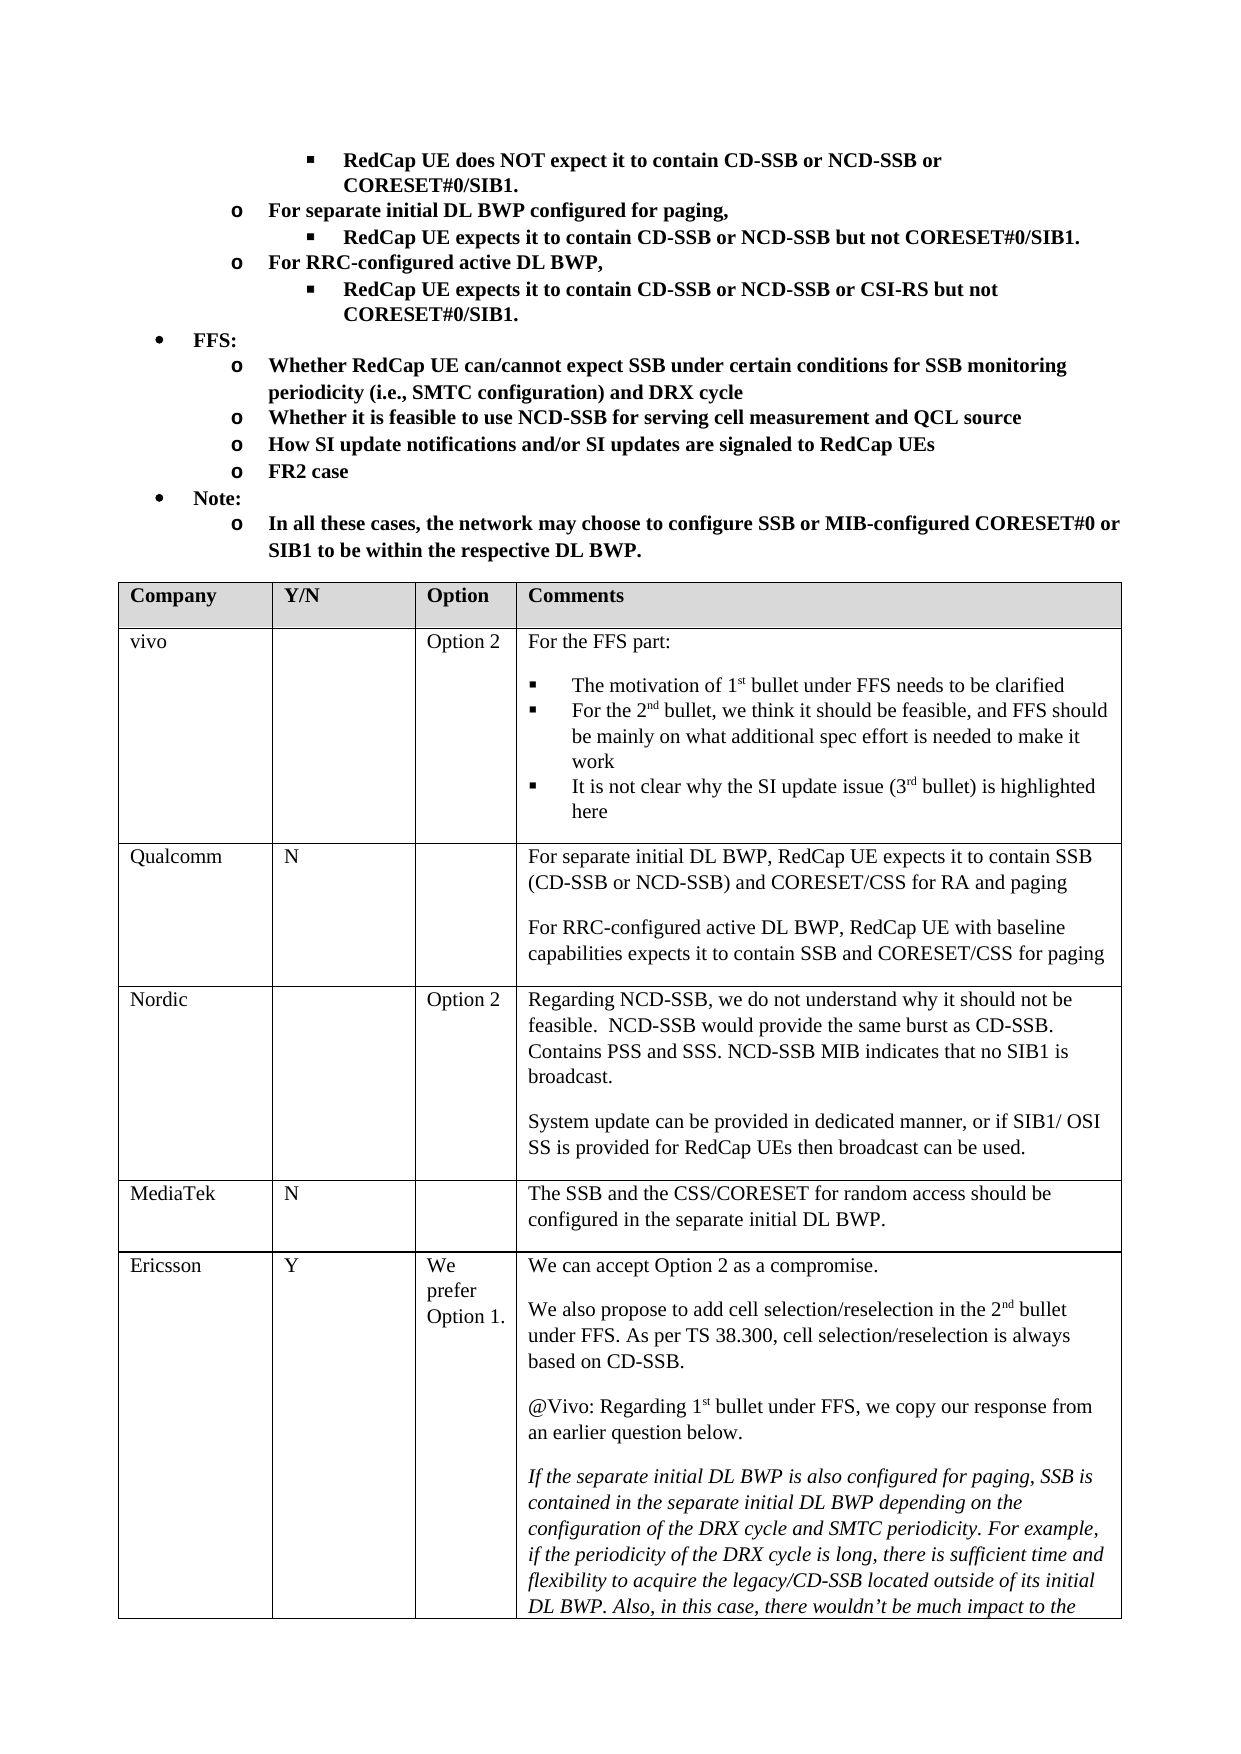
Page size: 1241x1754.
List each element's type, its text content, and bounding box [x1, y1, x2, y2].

table_cell [416, 844, 516, 986]
table_cell vivo [119, 629, 272, 843]
list RedCap UE expects it to contain CD-SSB or NCD-SSB or CSI-RS but not CORESET#0/SIB1. [306, 277, 1122, 326]
table_cell N [273, 844, 415, 986]
table_cell Y [273, 1253, 415, 1618]
table_header Y/N [273, 583, 415, 627]
list In all these cases, the network may choose to configure SSB or MIB-configured CORESET#0 or SIB1 to be within the respective DL BWP. [231, 511, 1122, 562]
table_cell Qualcomm [119, 844, 272, 986]
table_cell Option 2 [416, 629, 516, 843]
list Note: [156, 486, 1122, 510]
table_cell MediaTek [119, 1181, 272, 1251]
table_cell The SSB and the CSS/CORESET for random access should be configured in the separate initial DL BWP. [517, 1181, 1121, 1251]
table_cell Option 2 [416, 987, 516, 1180]
table_header Company [119, 583, 272, 627]
table_cell We prefer Option 1. [416, 1253, 516, 1618]
list How SI update notifications and/or SI updates are signaled to RedCap UEs [231, 432, 1122, 457]
list For RRC-configured active DL BWP, [231, 250, 1122, 276]
table_cell Regarding NCD-SSB, we do not understand why it should not be feasible. NCD-SSB would provide the same burst as CD-SSB. Contains PSS and SSS. NCD-SSB MIB indicates that no SIB1 is broadcast. System update can be provided in dedicated manner, or if SIB1/ OSI SS is provided for RedCap UEs then broadcast can be used. [517, 987, 1121, 1180]
table_header Option [416, 583, 516, 627]
list Whether it is feasible to use NCD-SSB for serving cell measurement and QCL source [231, 405, 1122, 431]
table_cell [273, 629, 415, 843]
table_cell [273, 987, 415, 1180]
table_cell Nordic [119, 987, 272, 1180]
list RedCap UE expects it to contain CD-SSB or NCD-SSB but not CORESET#0/SIB1. [306, 225, 1122, 249]
table_cell [416, 1181, 516, 1251]
table_cell For separate initial DL BWP, RedCap UE expects it to contain SSB (CD-SSB or NCD-SSB) and CORESET/CSS for RA and paging For RRC-configured active DL BWP, RedCap UE with baseline capabilities expects it to contain SSB and CORESET/CSS for paging [517, 844, 1121, 986]
list Whether RedCap UE can/cannot expect SSB under certain conditions for SSB monitoring periodicity (i.e., SMTC configuration) and DRX cycle [231, 353, 1122, 404]
list FFS: [156, 327, 1122, 352]
list For separate initial DL BWP configured for paging, [231, 198, 1122, 224]
table_header Comments [517, 583, 1121, 627]
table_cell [517, 1253, 1121, 1618]
table_cell N [273, 1181, 415, 1251]
list RedCap UE does NOT expect it to contain CD-SSB or NCD-SSB or CORESET#0/SIB1. [306, 147, 1122, 197]
list FR2 case [231, 459, 1122, 484]
table_cell For the FFS part: The motivation of 1st bullet under FFS needs to be clarified For the 2nd bullet, we think it should be feasible, and FFS should be mainly on what additional spec effort is needed to make it work It is not clear why the SI update issue (3rd bullet) is highlighted here [517, 629, 1121, 843]
table_cell Ericsson [119, 1253, 272, 1618]
